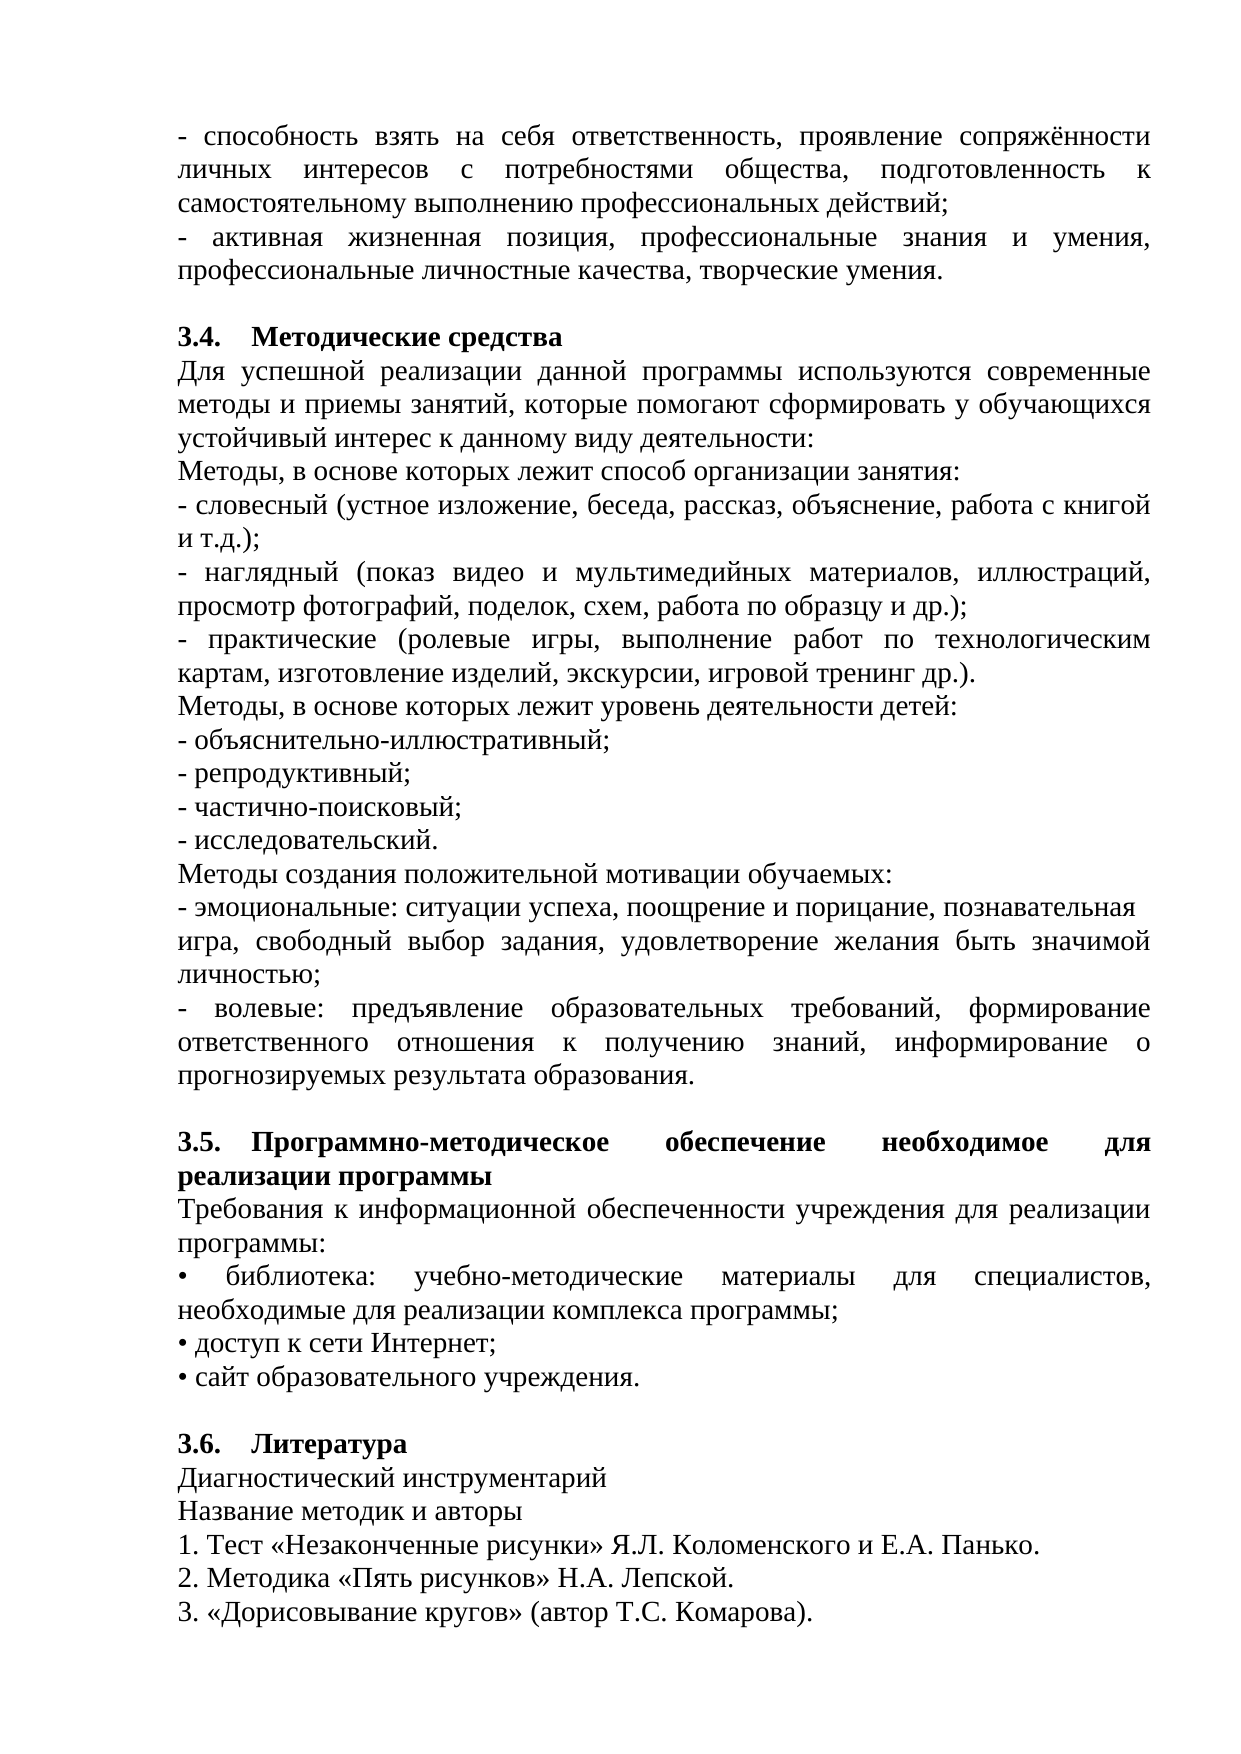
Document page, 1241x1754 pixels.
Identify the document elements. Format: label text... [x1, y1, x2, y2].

text - репродуктивный; [177, 755, 1152, 789]
text Методы, в основе которых лежит способ организации занятия: [177, 453, 1152, 487]
text Требования к информационной обеспеченности учреждения для реализации программы: [177, 1191, 1152, 1258]
text • доступ к сети Интернет; [177, 1326, 1152, 1359]
text Для успешной реализации данной программы используются современные методы и приемы занятий, которые помогают сформировать у обучающихся устойчивый интерес к данному виду деятельности: [177, 353, 1152, 453]
text 3. «Дорисовывание кругов» (автор Т.С. Комарова). [177, 1594, 1152, 1627]
text игра, свободный выбор задания, удовлетворение желания быть значимой личностью; [177, 923, 1152, 990]
text 1. Тест «Незаконченные рисунки» Я.Л. Коломенского и Е.А. Панько. [177, 1527, 1152, 1560]
text - объяснительно-иллюстративный; [177, 722, 1152, 755]
text Название методик и авторы [177, 1493, 1152, 1527]
text 3.4. Методические средства [177, 319, 1152, 353]
text • сайт образовательного учреждения. [177, 1359, 1152, 1393]
text - практические (ролевые игры, выполнение работ по технологическим картам, изготовление изделий, экскурсии, игровой тренинг др.). [177, 621, 1152, 688]
text Методы создания положительной мотивации обучаемых: [177, 856, 1152, 889]
text - словесный (устное изложение, беседа, рассказ, объяснение, работа с книгой и т.д.); [177, 487, 1152, 554]
text Методы, в основе которых лежит уровень деятельности детей: [177, 688, 1152, 722]
text 3.5. Программно-методическое обеспечение необходимое для реализации программы [177, 1124, 1152, 1191]
text 3.6. Литература [177, 1426, 1152, 1460]
text - наглядный (показ видео и мультимедийных материалов, иллюстраций, просмотр фотографий, поделок, схем, работа по образцу и др.); [177, 554, 1152, 621]
text Диагностический инструментарий [177, 1460, 1152, 1493]
text • библиотека: учебно-методические материалы для специалистов, необходимые для реализации комплекса программы; [177, 1258, 1152, 1326]
text - эмоциональные: ситуации успеха, поощрение и порицание, познавательная [177, 889, 1152, 923]
text - частично-поисковый; [177, 789, 1152, 822]
text - активная жизненная позиция, профессиональные знания и умения, профессиональные личностные качества, творческие умения. [177, 219, 1152, 286]
text - волевые: предъявление образовательных требований, формирование ответственного отношения к получению знаний, информирование о прогнозируемых результата образования. [177, 990, 1152, 1091]
text - исследовательский. [177, 822, 1152, 856]
text - способность взять на себя ответственность, проявление сопряжённости личных интересов с потребностями общества, подготовленность к самостоятельному выполнению профессиональных действий; [177, 118, 1152, 219]
text 2. Методика «Пять рисунков» Н.А. Лепской. [177, 1560, 1152, 1594]
